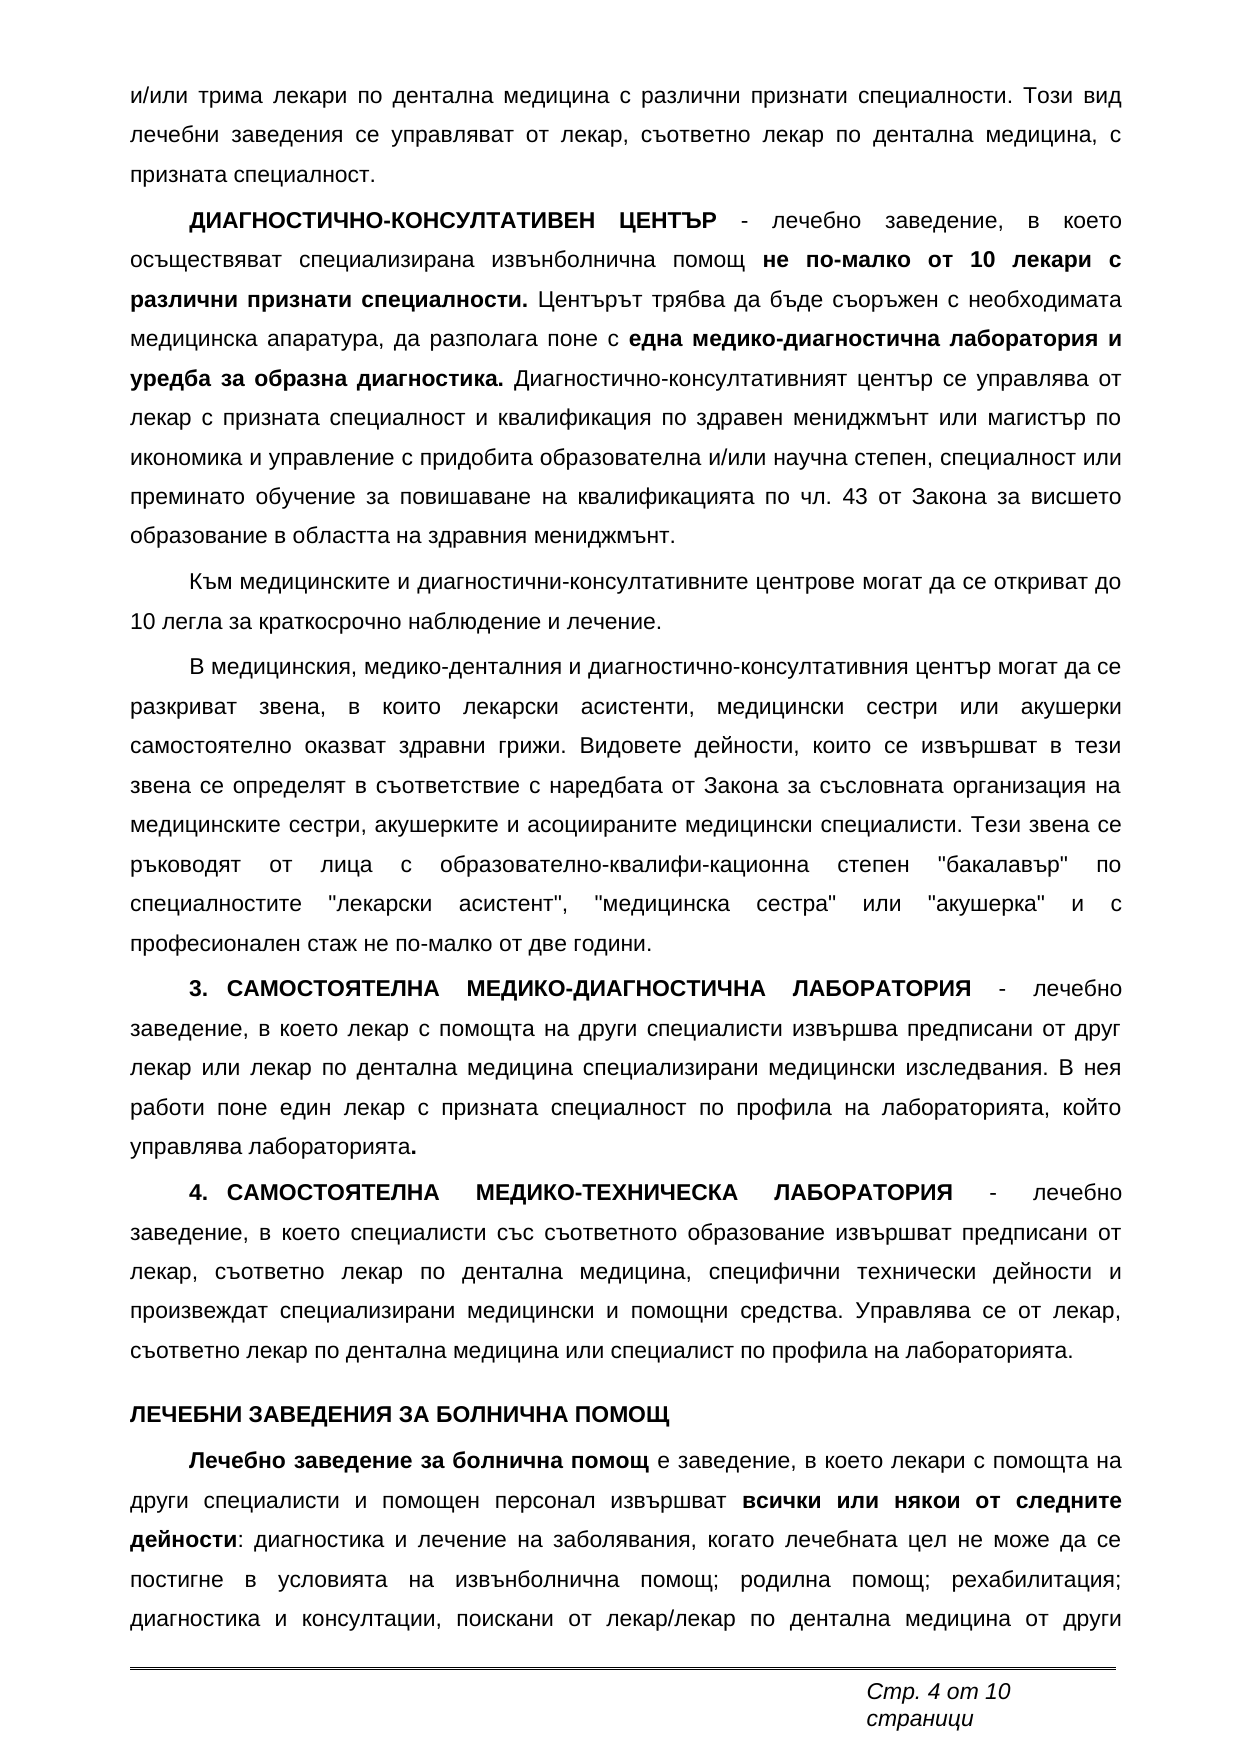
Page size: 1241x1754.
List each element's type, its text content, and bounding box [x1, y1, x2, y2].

text ДИАГНОСТИЧНО-КОНСУЛТАТИВЕН ЦЕНТЪР - лечебно заведение, в което осъществяват специализирана извънболнична помощ не по-малко от 10 лекари с различни признати специалности. Центърът трябва да бъде съоръжен с необходимата медицинска апаратура, да разполага поне с една медико-диагностична лаборатория и уредба за образна диагностика. Диагностично-консултативният център се управлява от лекар с призната специалност и квалификация по здравен мениджмънт или магистър по икономика и управление с придобита образователна и/или научна степен, специалност или преминато обучение за повишаване на квалификацията по чл. 43 от Закона за висшето образование в областта на здравния мениджмънт. [130, 207, 1122, 549]
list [130, 82, 1122, 187]
text В медицинския, медико-денталния и диагностично-консултативния център могат да се разкриват звена, в които лекарски асистенти, медицински сестри или акушерки самостоятелно оказват здравни грижи. Видовете дейности, които се извършват в тези звена се определят в съответствие с наредбата от Закона за съсловната организация на медицинските сестри, акушерките и асоциираните медицински специалисти. Тези звена се ръководят от лица с образователно-квалифи-кационна степен "бакалавър" по специалностите "лекарски асистент", "медицинска сестра" или "акушерка" и с професионален стаж не по-малко от две години. [130, 653, 1122, 956]
subtitle ЛЕЧЕБНИ ЗАВЕДЕНИЯ ЗА БОЛНИЧНА ПОМОЩ [130, 1401, 1122, 1428]
list САМОСТОЯТЕЛНА МЕДИКО-ДИАГНОСТИЧНА ЛАБОРАТОРИЯ - лечебно заведение, в което лекар с помощта на други специалисти извършва предписани от друг лекар или лекар по дентална медицина специализирани медицински изследвания. В нея работи поне един лекар с призната специалност по профила на лабораторията, който управлява лабораторията. [130, 975, 1122, 1160]
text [130, 1447, 1122, 1631]
text Към медицинските и диагностични-консултативните центрове могат да се откриват до 10 легла за краткосрочно наблюдение и лечение. [130, 568, 1122, 634]
list САМОСТОЯТЕЛНА МЕДИКО-ТЕХНИЧЕСКА ЛАБОРАТОРИЯ - лечебно заведение, в което специалисти със съответното образование извършват предписани от лекар, съответно лекар по дентална медицина, специфични технически дейности и произвеждат специализирани медицински и помощни средства. Управлява се от лекар, съответно лекар по дентална медицина или специалист по профила на лабораторията. [130, 1179, 1122, 1363]
